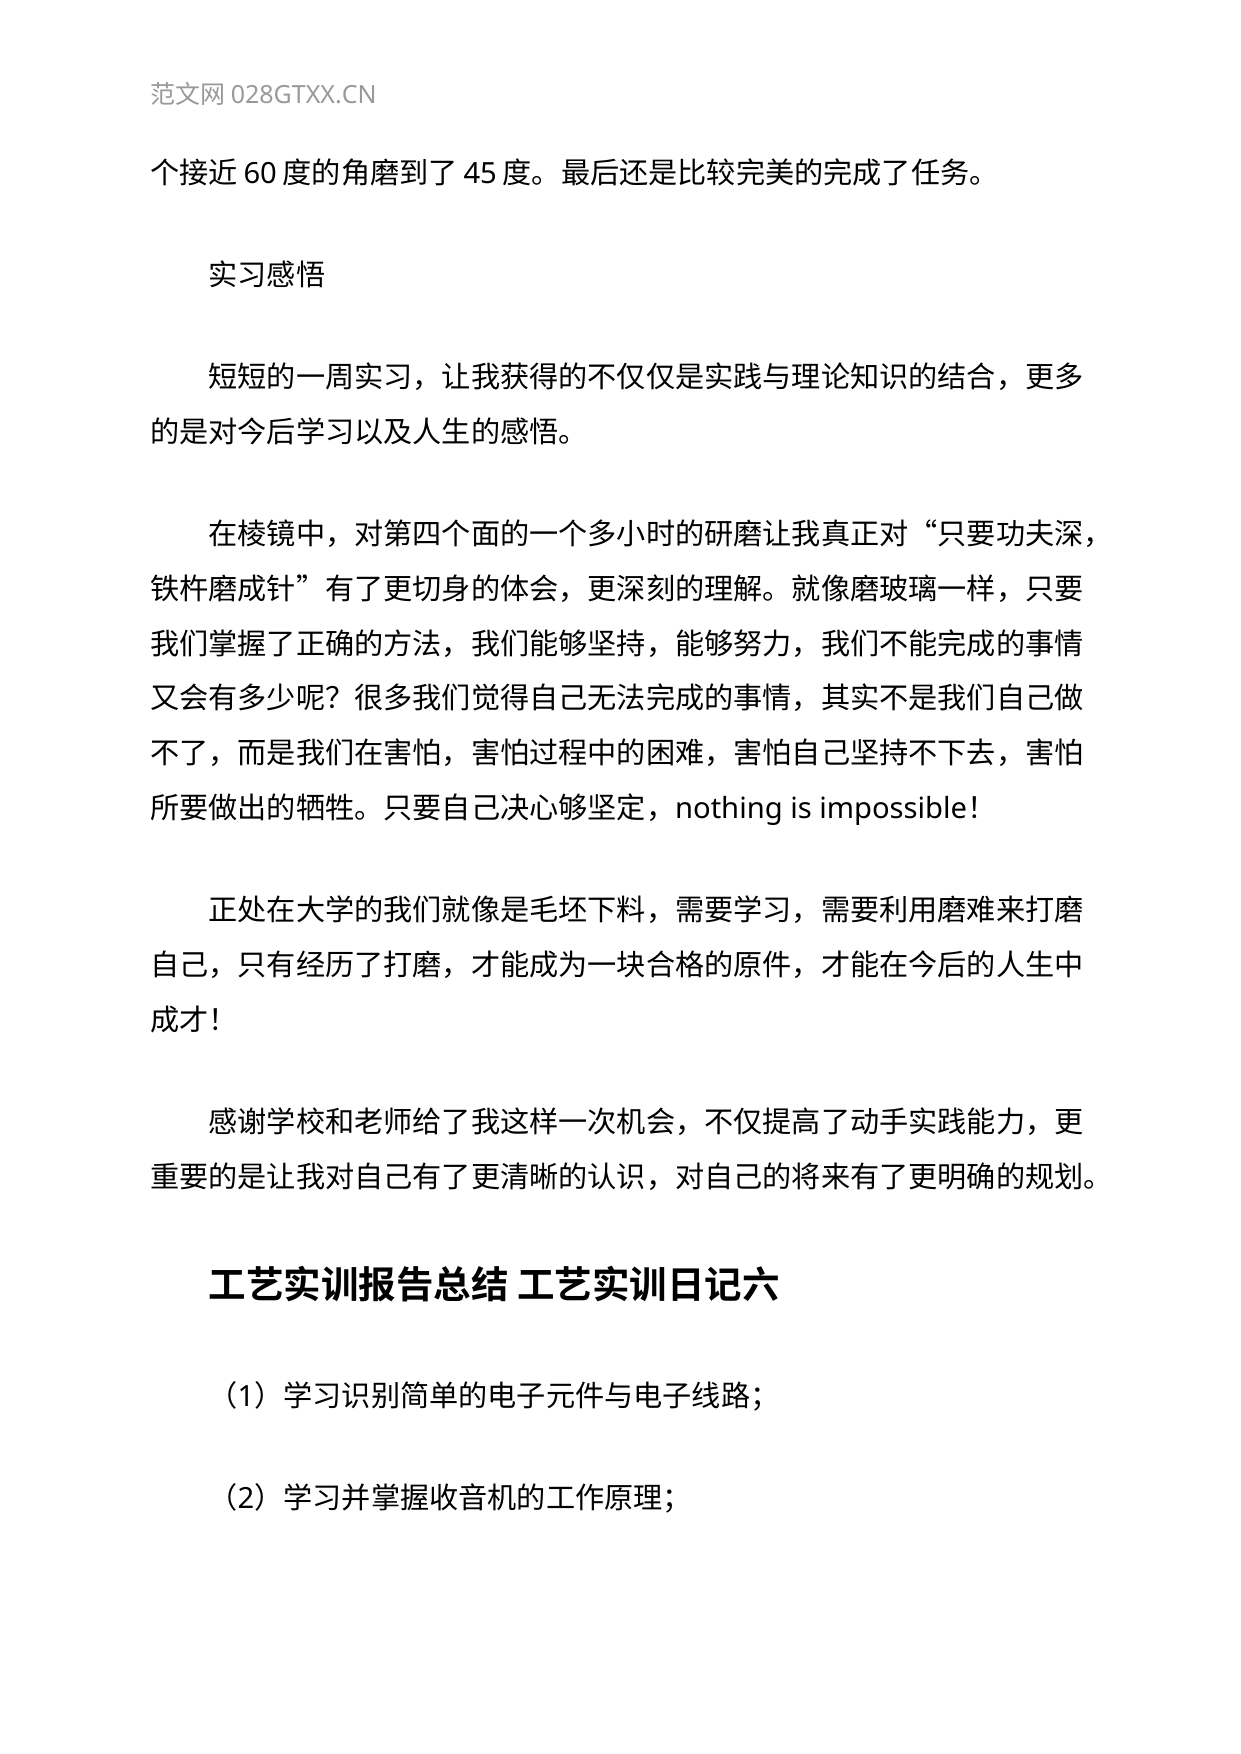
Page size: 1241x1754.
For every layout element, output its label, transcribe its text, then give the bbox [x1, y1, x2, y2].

text （2）学习并掌握收音机的工作原理； [150, 1474, 1090, 1517]
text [150, 150, 1090, 192]
text 正处在大学的我们就像是毛坯下料，需要学习，需要利用磨难来打磨自己，只有经历了打磨，才能成为一块合格的原件，才能在今后的人生中成才！ [150, 887, 1090, 1039]
text 短短的一周实习，让我获得的不仅仅是实践与理论知识的结合，更多的是对今后学习以及人生的感悟。 [150, 354, 1090, 451]
text 工艺实训报告总结 工艺实训日记六 [150, 1255, 1090, 1309]
text 实习感悟 [150, 252, 1090, 294]
text 感谢学校和老师给了我这样一次机会，不仅提高了动手实践能力，更重要的是让我对自己有了更清晰的认识，对自己的将来有了更明确的规划。 [150, 1098, 1090, 1196]
text 在棱镜中，对第四个面的一个多小时的研磨让我真正对“只要功夫深，铁杵磨成针”有了更切身的体会，更深刻的理解。就像磨玻璃一样，只要我们掌握了正确的方法，我们能够坚持，能够努力，我们不能完成的事情又会有多少呢？很多我们觉得自己无法完成的事情，其实不是我们自己做不了，而是我们在害怕，害怕过程中的困难，害怕自己坚持不下去，害怕所要做出的牺牲。只要自己决心够坚定，nothing is impossible！ [150, 510, 1090, 827]
text （1）学习识别简单的电子元件与电子线路； [150, 1372, 1090, 1415]
